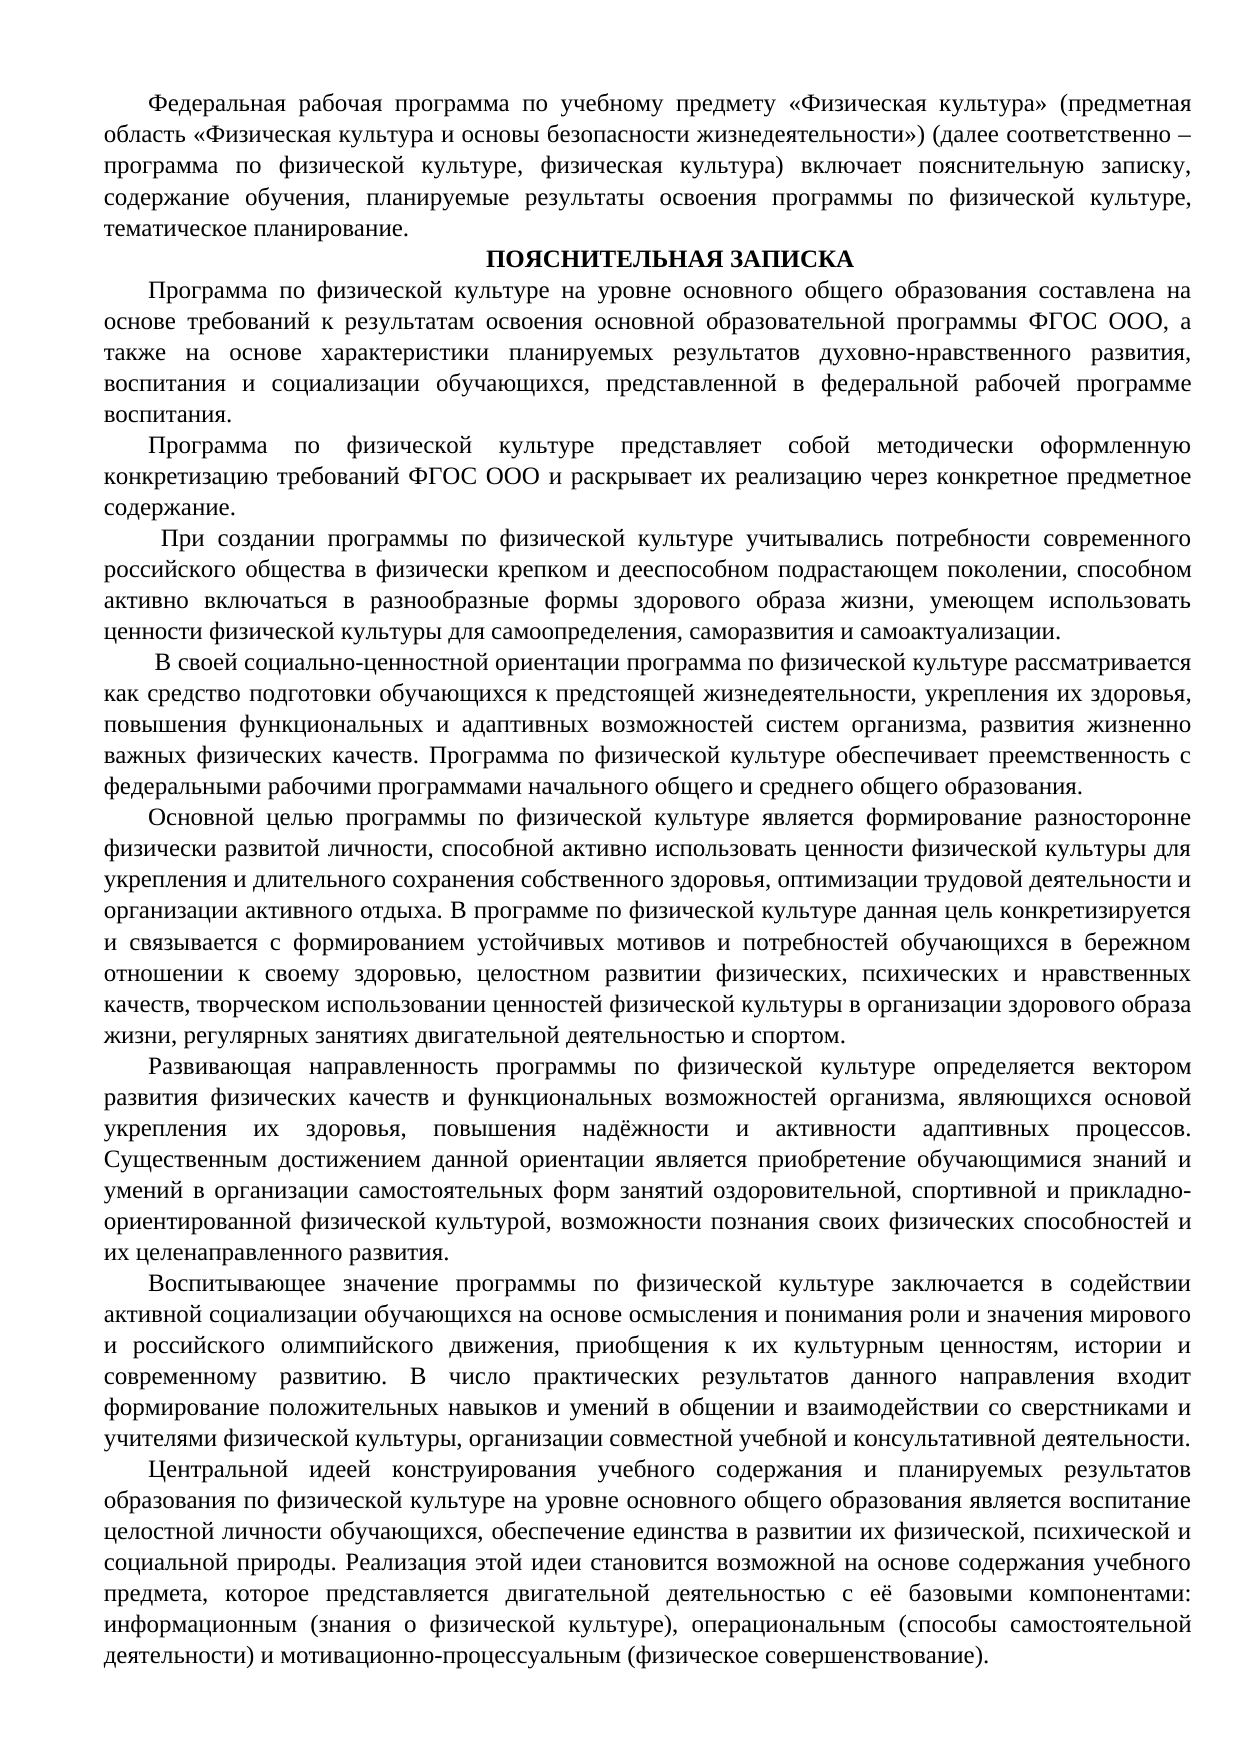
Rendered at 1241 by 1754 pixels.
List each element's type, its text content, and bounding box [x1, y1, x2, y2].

text Основной целью программы по физической культуре является формирование разносторонне физически развитой личности, способной активно использовать ценности физической культуры для укрепления и длительного сохранения собственного здоровья, оптимизации трудовой деятельности и организации активного отдыха. В программе по физической культуре данная цель конкретизируется и связывается с формированием устойчивых мотивов и потребностей обучающихся в бережном отношении к своему здоровью, целостном развитии физических, психических и нравственных качеств, творческом использовании ценностей физической культуры в организации здорового образа жизни, регулярных занятиях двигательной деятельностью и спортом. [103, 802, 1192, 1048]
text Программа по физической культуре представляет собой методически оформленную конкретизацию требований ФГОС ООО и раскрывает их реализацию через конкретное предметное содержание. [103, 430, 1192, 521]
text Развивающая направленность программы по физической культуре определяется вектором развития физических качеств и функциональных возможностей организма, являющихся основой укрепления их здоровья, повышения надёжности и активности адаптивных процессов. Существенным достижением данной ориентации является приобретение обучающимися знаний и умений в организации самостоятельных форм занятий оздоровительной, спортивной и прикладно-ориентированной физической культурой, возможности познания своих физических способностей и их целенаправленного развития. [103, 1051, 1192, 1266]
text Федеральная рабочая программа по учебному предмету «Физическая культура» (предметная область «Физическая культура и основы безопасности жизнедеятельности») (далее соответственно – программа по физической культуре, физическая культура) включает пояснительную записку, содержание обучения, планируемые результаты освоения программы по физической культуре, тематическое планирование. [103, 88, 1192, 241]
text ПОЯСНИТЕЛЬНАЯ ЗАПИСКА [103, 244, 1192, 272]
text При создании программы по физической культуре учитывались потребности современного российского общества в физически крепком и дееспособном подрастающем поколении, способном активно включаться в разнообразные формы здорового образа жизни, умеющем использовать ценности физической культуры для самоопределения, саморазвития и самоактуализации. [103, 523, 1192, 645]
text Программа по физической культуре на уровне основного общего образования составлена на основе требований к результатам освоения основной образовательной программы ФГОС ООО, а также на основе характеристики планируемых результатов духовно-нравственного развития, воспитания и социализации обучающихся, представленной в федеральной рабочей программе воспитания. [103, 275, 1192, 428]
text В своей социально-ценностной ориентации программа по физической культуре рассматривается как средство подготовки обучающихся к предстоящей жизнедеятельности, укрепления их здоровья, повышения функциональных и адаптивных возможностей систем организма, развития жизненно важных физических качеств. Программа по физической культуре обеспечивает преемственность с федеральными рабочими программами начального общего и среднего общего образования. [103, 647, 1192, 800]
text Воспитывающее значение программы по физической культуре заключается в содействии активной социализации обучающихся на основе осмысления и понимания роли и значения мирового и российского олимпийского движения, приобщения к их культурным ценностям, истории и современному развитию. В число практических результатов данного направления входит формирование положительных навыков и умений в общении и взаимодействии со сверстниками и учителями физической культуры, организации совместной учебной и консультативной деятельности. [103, 1268, 1192, 1452]
text Центральной идеей конструирования учебного содержания и планируемых результатов образования по физической культуре на уровне основного общего образования является воспитание целостной личности обучающихся, обеспечение единства в развитии их физической, психической и социальной природы. Реализация этой идеи становится возможной на основе содержания учебного предмета, которое представляется двигательной деятельностью с её базовыми компонентами: информационным (знания о физической культуре), операциональным (способы самостоятельной деятельности) и мотивационно-процессуальным (физическое совершенствование). [103, 1454, 1192, 1669]
